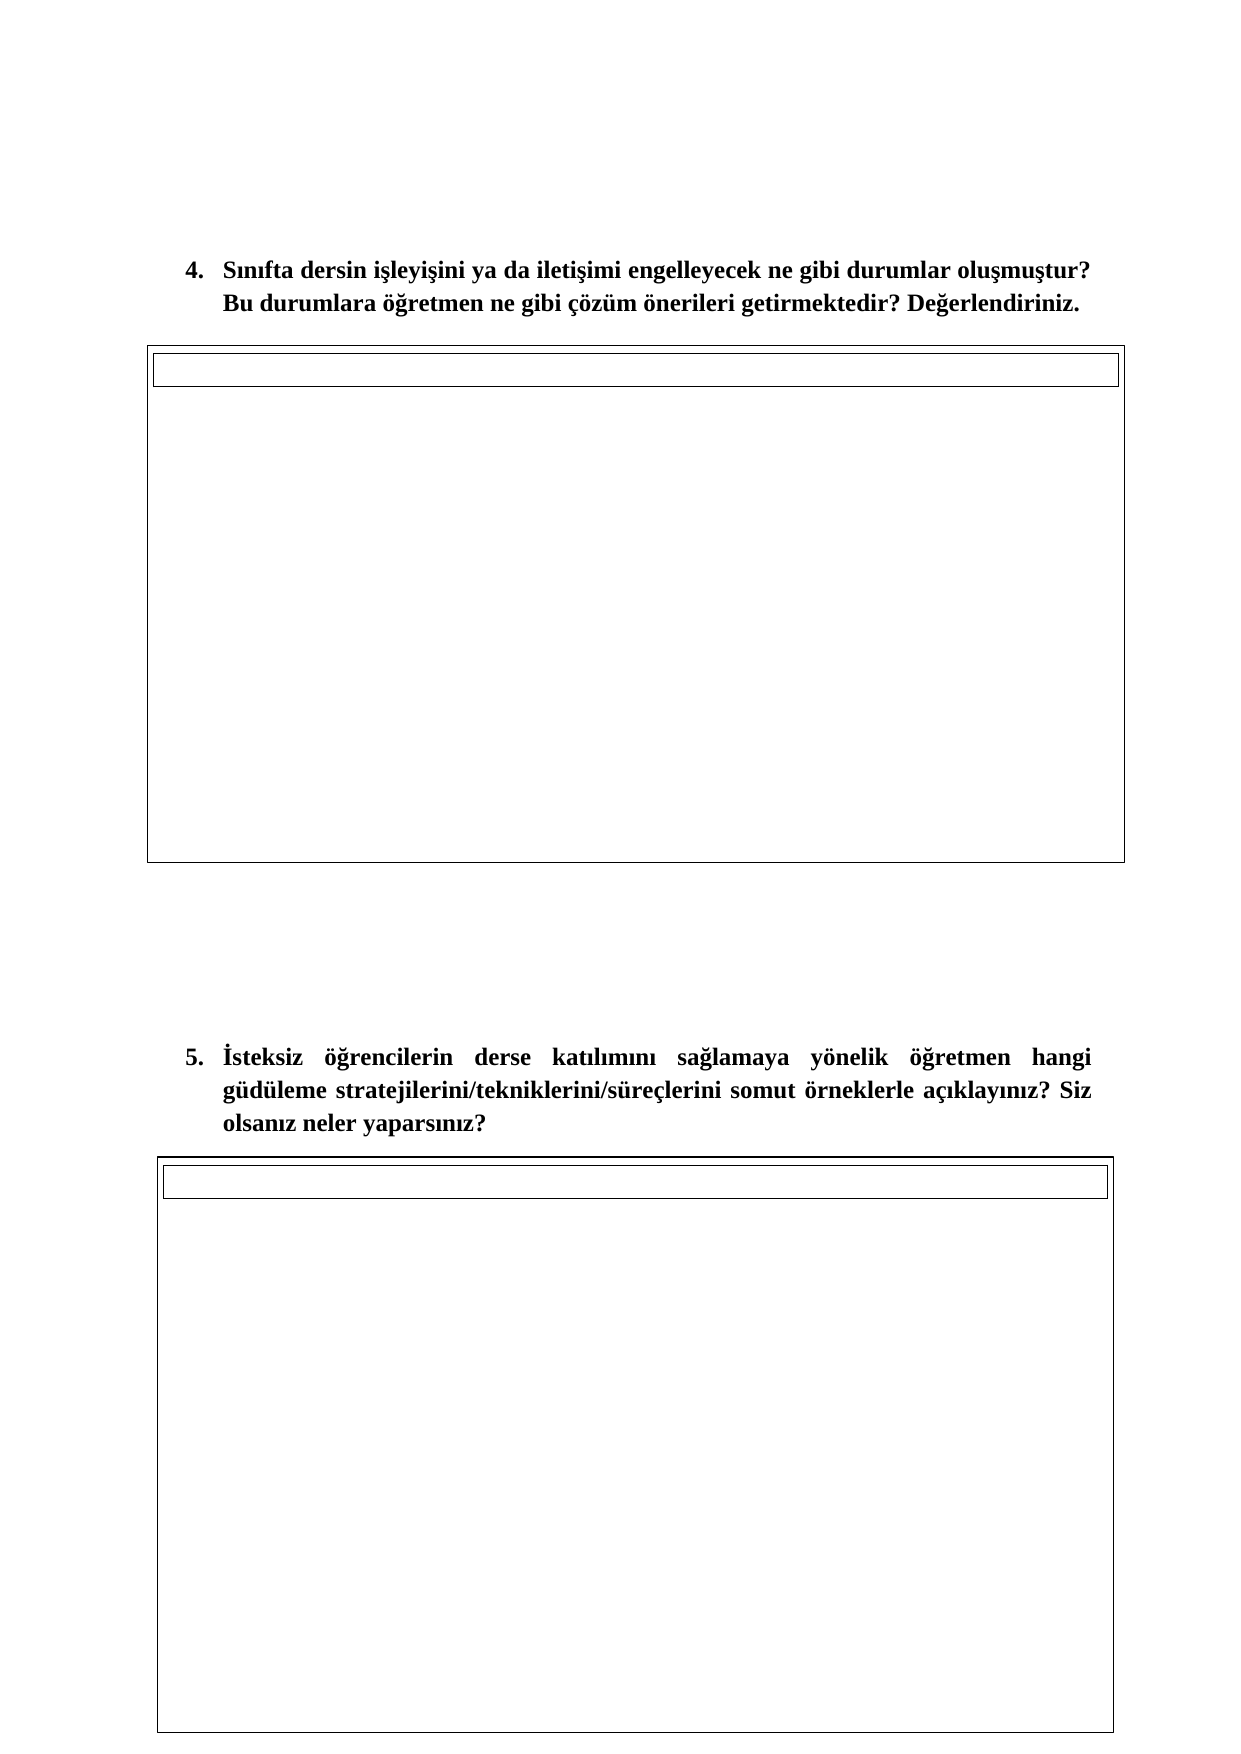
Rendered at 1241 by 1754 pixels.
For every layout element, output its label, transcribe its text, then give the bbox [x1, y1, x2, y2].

list İsteksiz öğrencilerin derse katılımını sağlamaya yönelik öğretmen hangi güdüleme stratejilerini/tekniklerini/süreçlerini somut örneklerle açıklayınız? Siz olsanız neler yaparsınız? [185, 1042, 1093, 1137]
list Sınıfta dersin işleyişini ya da iletişimi engelleyecek ne gibi durumlar oluşmuştur? Bu durumlara öğretmen ne gibi çözüm önerileri getirmektedir? Değerlendiriniz. [185, 255, 1093, 317]
